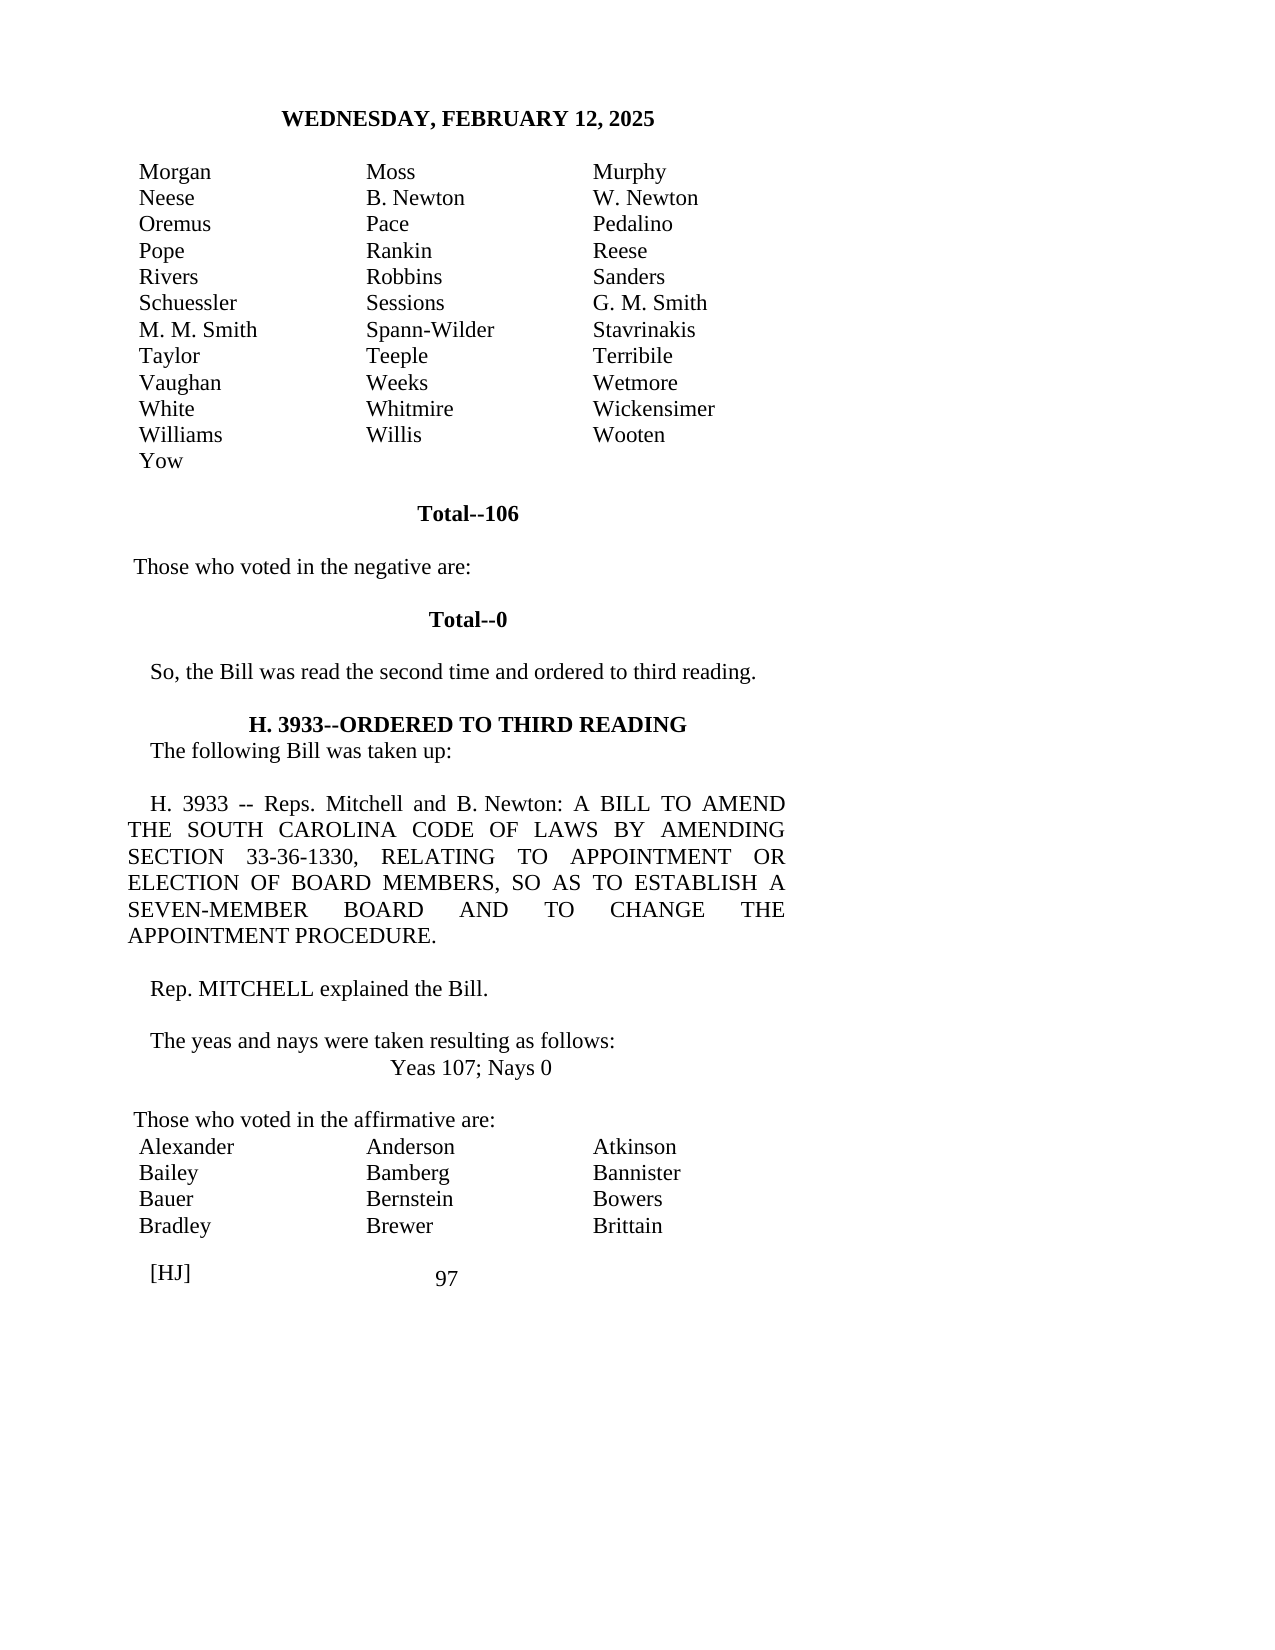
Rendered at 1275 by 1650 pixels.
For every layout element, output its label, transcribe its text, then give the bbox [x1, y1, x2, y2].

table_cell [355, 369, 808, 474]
table_cell B. Newton [355, 184, 581, 210]
text Rep. MITCHELL explained the Bill. [127, 975, 786, 1001]
table_cell Neese [128, 184, 354, 210]
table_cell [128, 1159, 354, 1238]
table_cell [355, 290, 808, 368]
text The following Bill was taken up: [127, 737, 786, 764]
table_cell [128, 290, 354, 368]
text So, the Bill was read the second time and ordered to third reading. [127, 658, 786, 685]
text H. 3933 -- Reps. Mitchell and B. Newton: A BILL TO AMEND THE SOUTH CAROLINA CODE OF LAWS BY AMENDING SECTION 33-36-1330, RELATING TO APPOINTMENT OR ELECTION OF BOARD MEMBERS, SO AS TO ESTABLISH A SEVEN-MEMBER BOARD AND TO CHANGE THE APPOINTMENT PROCEDURE. [127, 790, 786, 948]
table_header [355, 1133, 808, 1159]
text Total--0 [127, 606, 786, 632]
text Those who voted in the negative are: [127, 553, 786, 579]
table_cell Moss [355, 158, 581, 184]
text Those who voted in the affirmative are: [127, 1106, 786, 1133]
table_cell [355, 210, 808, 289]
text Yeas 107; Nays 0 [127, 1054, 786, 1080]
text The yeas and nays were taken resulting as follows: [127, 1027, 786, 1054]
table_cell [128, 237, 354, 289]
text H. 3933--ORDERED TO THIRD READING [127, 711, 786, 737]
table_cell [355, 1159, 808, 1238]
table_cell Morgan [128, 158, 354, 184]
table_cell Murphy [581, 158, 808, 184]
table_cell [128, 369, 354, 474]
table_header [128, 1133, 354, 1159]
table_cell W. Newton [581, 184, 808, 210]
text Total--106 [127, 500, 786, 527]
table_cell Pace [355, 210, 581, 237]
table_cell Oremus [128, 210, 354, 237]
